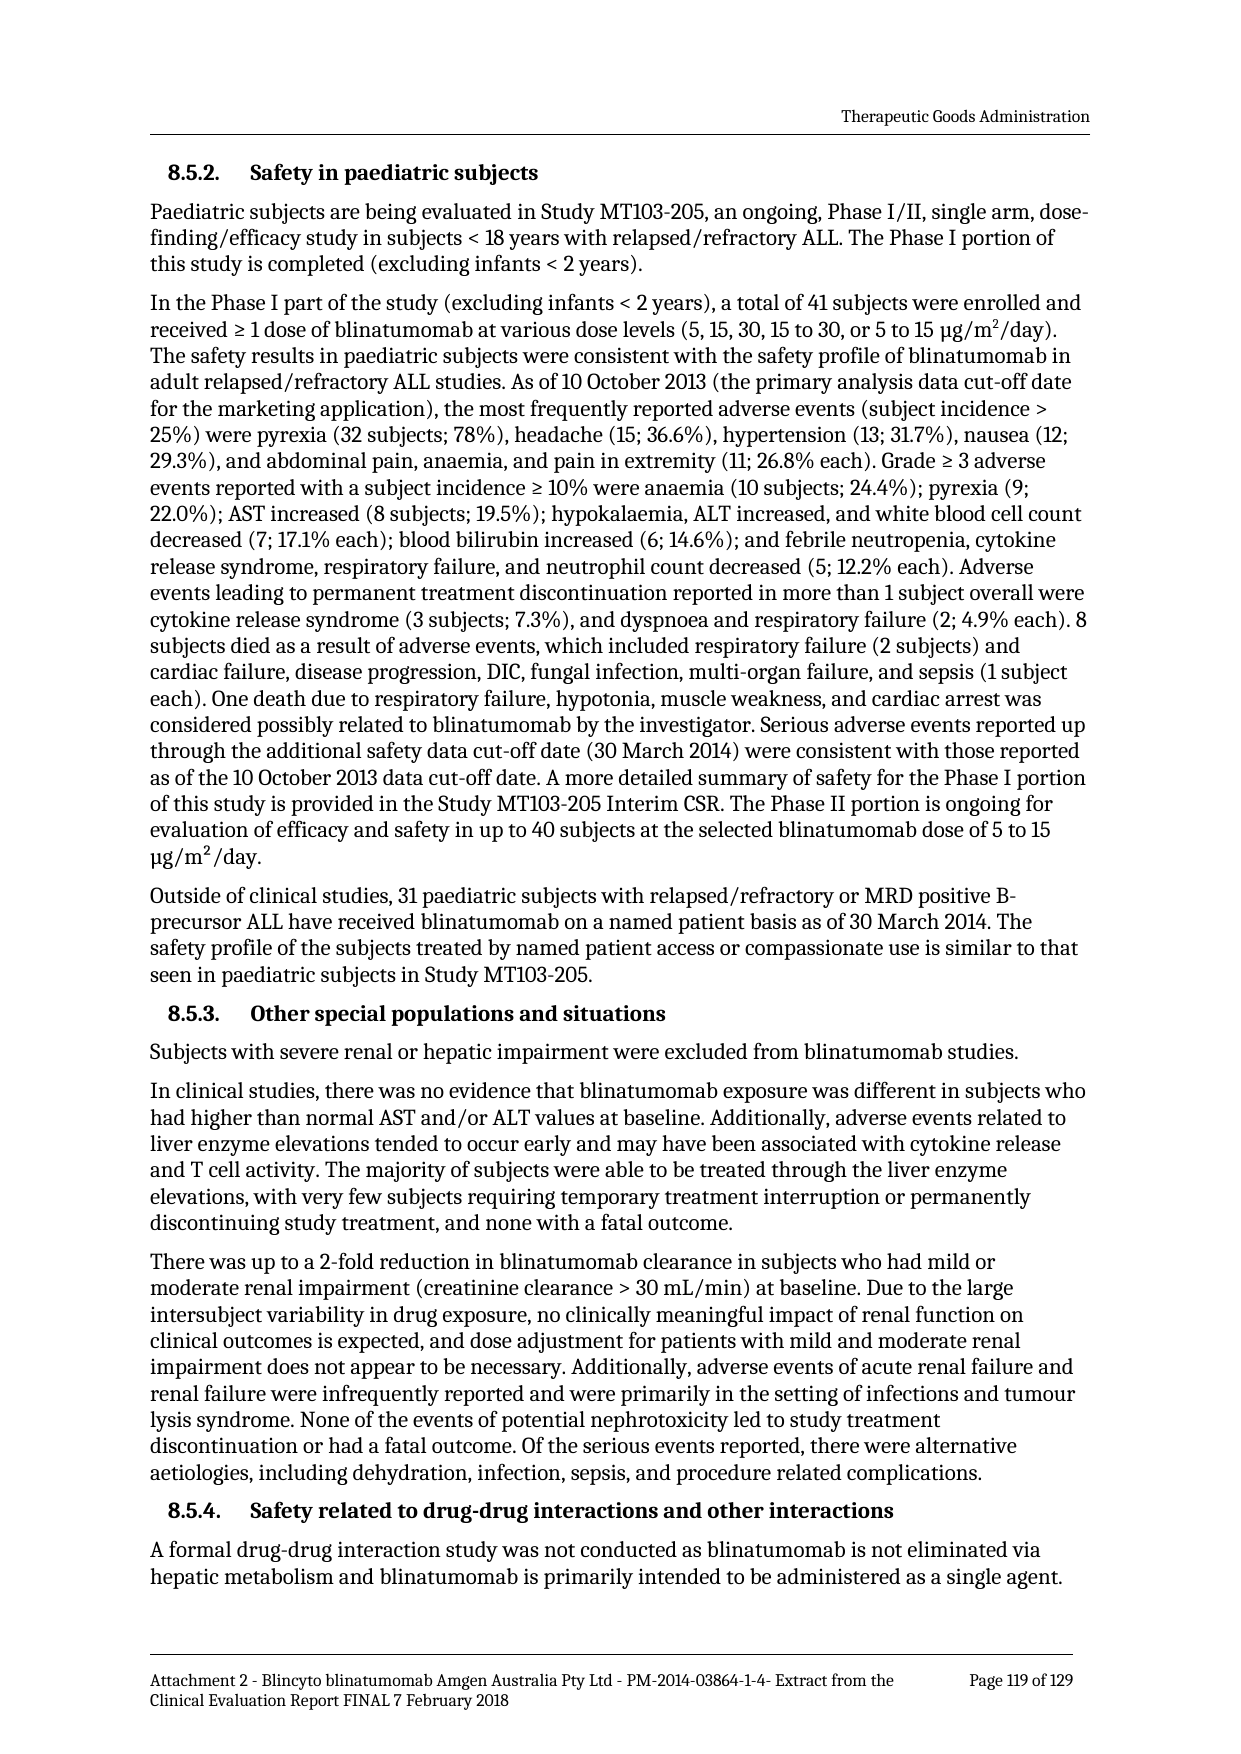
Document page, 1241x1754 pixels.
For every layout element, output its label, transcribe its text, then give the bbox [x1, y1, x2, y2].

text In clinical studies, there was no evidence that blinatumomab exposure was different in subjects who had higher than normal AST and/or ALT values at baseline. Additionally, adverse events related to liver enzyme elevations tended to occur early and may have been associated with cytokine release and T cell activity. The majority of subjects were able to be treated through the liver enzyme elevations, with very few subjects requiring temporary treatment interruption or permanently discontinuing study treatment, and none with a fatal outcome. [150, 1078, 1090, 1236]
text A formal drug-drug interaction study was not conducted as blinatumomab is not eliminated via hepatic metabolism and blinatumomab is primarily intended to be administered as a single agent. [150, 1537, 1090, 1590]
text There was up to a 2-fold reduction in blinatumomab clearance in subjects who had mild or moderate renal impairment (creatinine clearance > 30 mL/min) at baseline. Due to the large intersubject variability in drug exposure, no clinically meaningful impact of renal function on clinical outcomes is expected, and dose adjustment for patients with mild and moderate renal impairment does not appear to be necessary. Additionally, adverse events of acute renal failure and renal failure were infrequently reported and were primarily in the setting of infections and tumour lysis syndrome. None of the events of potential nephrotoxicity led to study treatment discontinuation or had a fatal outcome. Of the serious events reported, there were alternative aetiologies, including dehydration, infection, sepsis, and procedure related complications. [150, 1249, 1090, 1486]
subtitle Safety related to drug-drug interactions and other interactions [168, 1498, 1090, 1525]
text Outside of clinical studies, 31 paediatric subjects with relapsed/refractory or MRD positive B-precursor ALL have received blinatumomab on a named patient basis as of 30 March 2014. The safety profile of the subjects treated by named patient access or compassionate use is similar to that seen in paediatric subjects in Study MT103-205. [150, 882, 1090, 988]
text Subjects with severe renal or hepatic impairment were excluded from blinatumomab studies. [150, 1039, 1090, 1066]
subtitle Safety in paediatric subjects [168, 160, 1090, 186]
subtitle Other special populations and situations [168, 1000, 1090, 1027]
text Paediatric subjects are being evaluated in Study MT103-205, an ongoing, Phase I/II, single arm, dose-finding/efficacy study in subjects < 18 years with relapsed/refractory ALL. The Phase I portion of this study is completed (excluding infants < 2 years). [150, 198, 1090, 278]
text In the Phase I part of the study (excluding infants < 2 years), a total of 41 subjects were enrolled and received ≥ 1 dose of blinatumomab at various dose levels (5, 15, 30, 15 to 30, or 5 to 15 µg/m2/day). The safety results in paediatric subjects were consistent with the safety profile of blinatumomab in adult relapsed/refractory ALL studies. As of 10 October 2013 (the primary analysis data cut-off date for the marketing application), the most frequently reported adverse events (subject incidence > 25%) were pyrexia (32 subjects; 78%), headache (15; 36.6%), hypertension (13; 31.7%), nausea (12; 29.3%), and abdominal pain, anaemia, and pain in extremity (11; 26.8% each). Grade ≥ 3 adverse events reported with a subject incidence ≥ 10% were anaemia (10 subjects; 24.4%); pyrexia (9; 22.0%); AST increased (8 subjects; 19.5%); hypokalaemia, ALT increased, and white blood cell count decreased (7; 17.1% each); blood bilirubin increased (6; 14.6%); and febrile neutropenia, cytokine release syndrome, respiratory failure, and neutrophil count decreased (5; 12.2% each). Adverse events leading to permanent treatment discontinuation reported in more than 1 subject overall were cytokine release syndrome (3 subjects; 7.3%), and dyspnoea and respiratory failure (2; 4.9% each). 8 subjects died as a result of adverse events, which included respiratory failure (2 subjects) and cardiac failure, disease progression, DIC, fungal infection, multi-organ failure, and sepsis (1 subject each). One death due to respiratory failure, hypotonia, muscle weakness, and cardiac arrest was considered possibly related to blinatumomab by the investigator. Serious adverse events reported up through the additional safety data cut-off date (30 March 2014) were consistent with those reported as of the 10 October 2013 data cut-off date. A more detailed summary of safety for the Phase I portion of this study is provided in the Study MT103-205 Interim CSR. The Phase II portion is ongoing for evaluation of efficacy and safety in up to 40 subjects at the selected blinatumomab dose of 5 to 15 µg/m²/day. [150, 290, 1090, 870]
